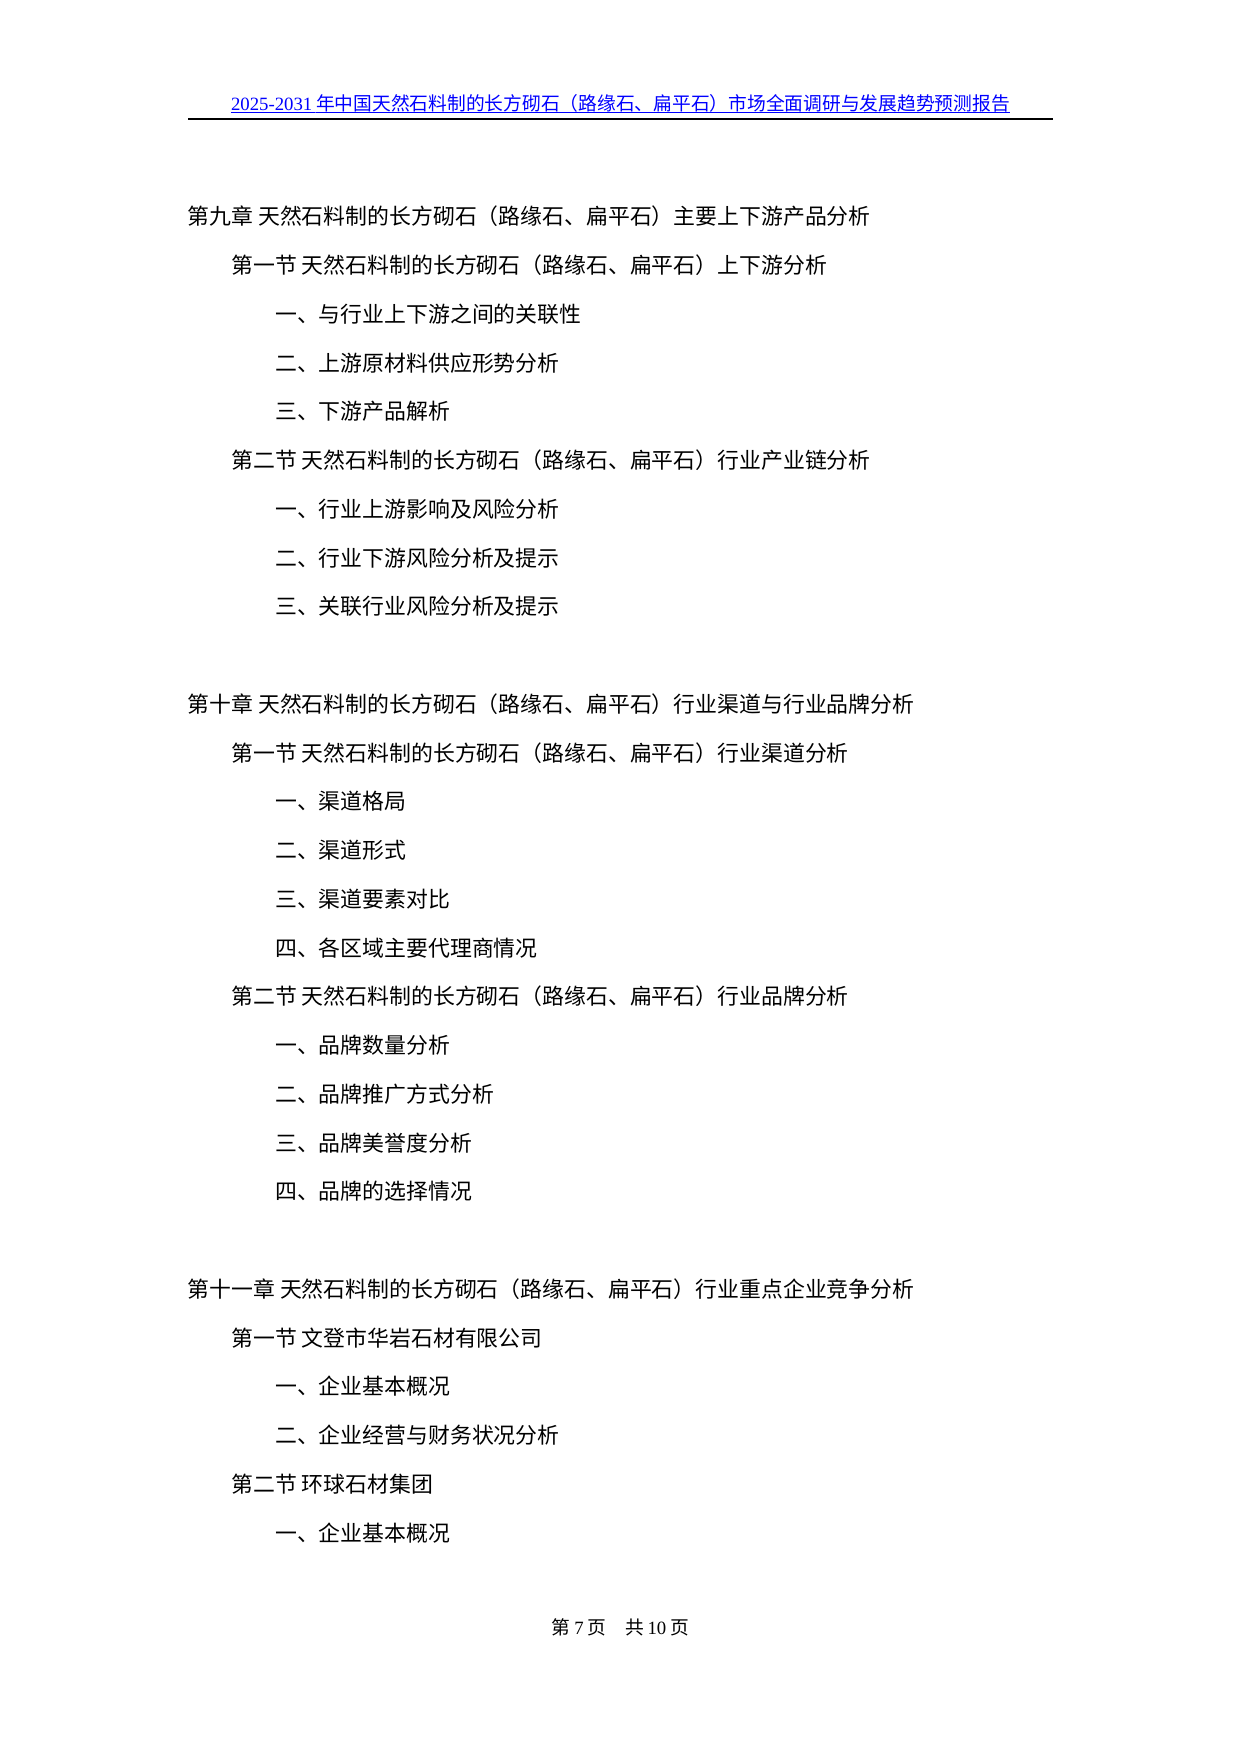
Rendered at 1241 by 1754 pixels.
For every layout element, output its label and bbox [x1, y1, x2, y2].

text [187, 150, 1053, 1548]
